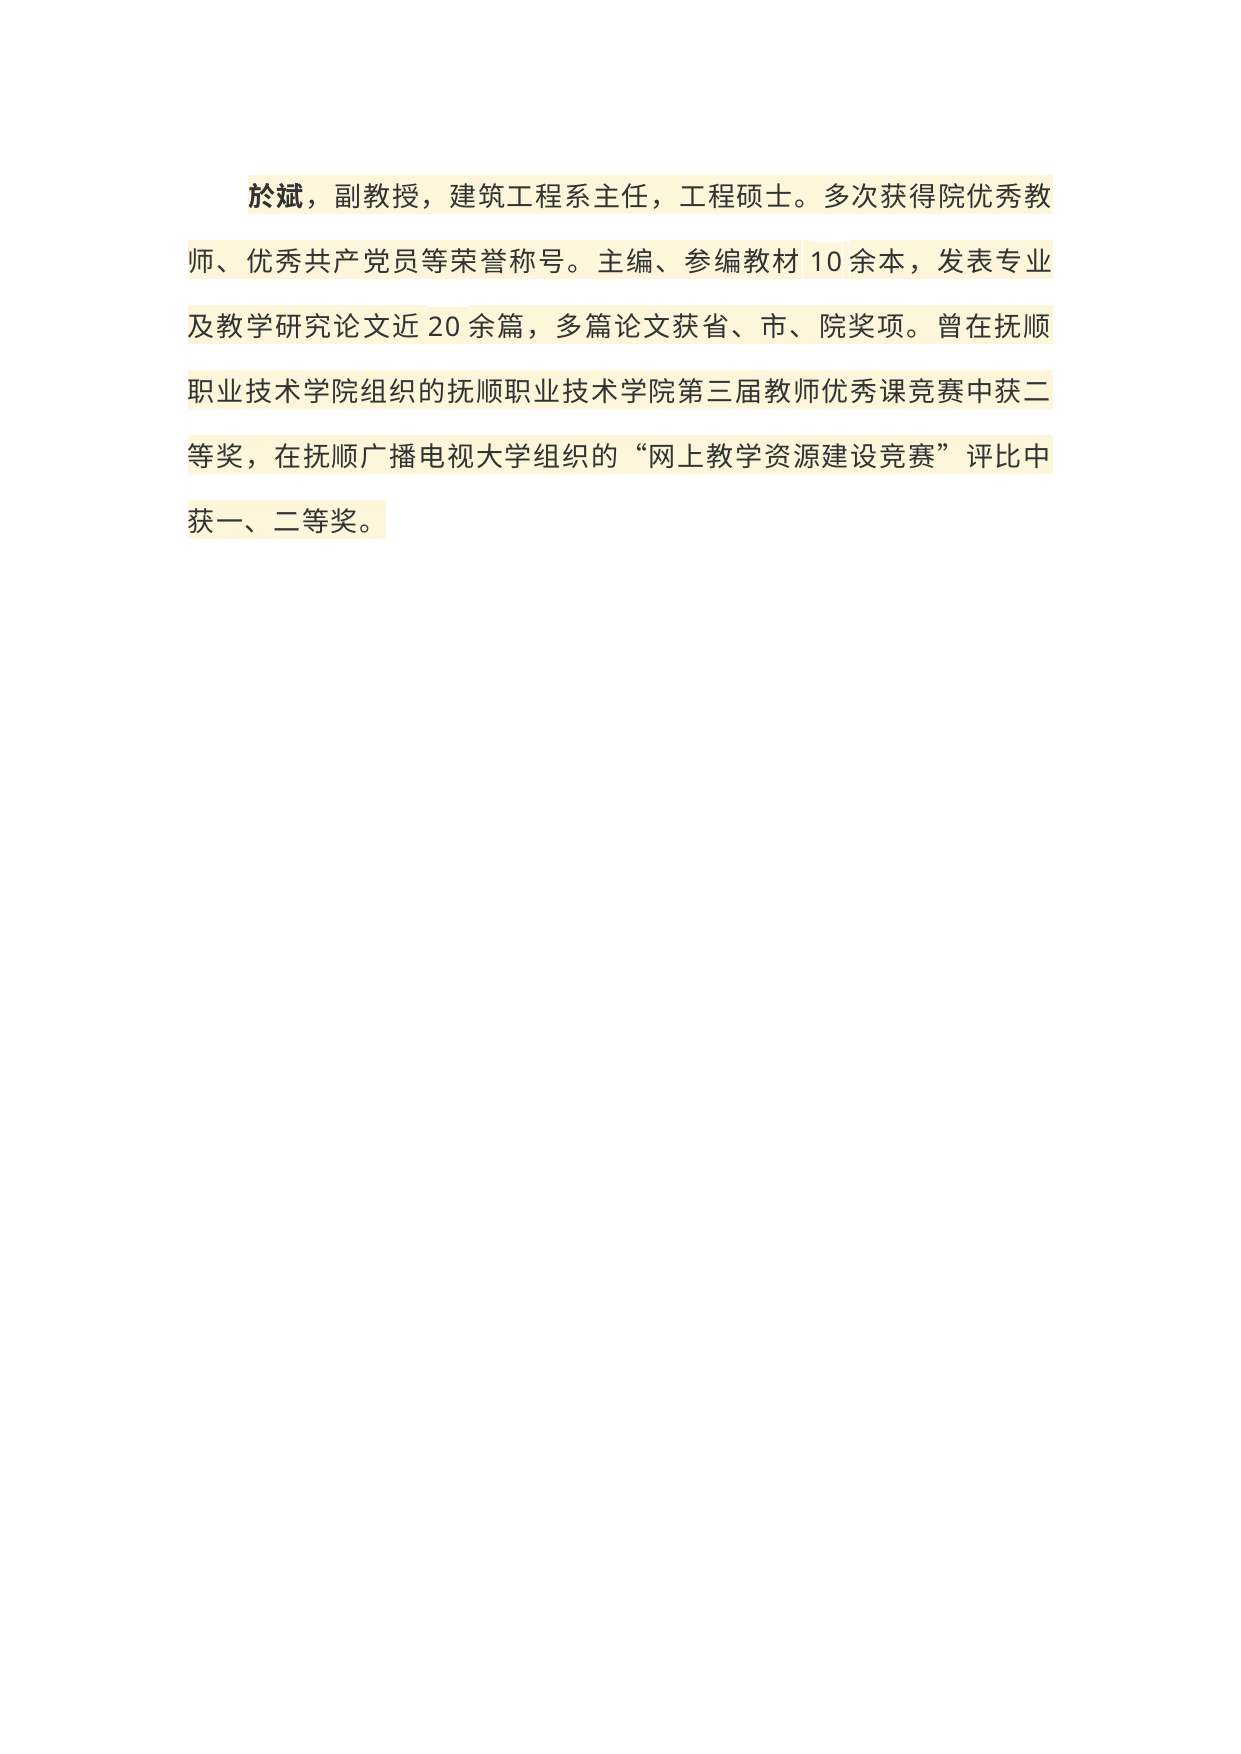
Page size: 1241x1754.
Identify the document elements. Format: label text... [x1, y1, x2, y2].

text 於斌，副教授，建筑工程系主任，工程硕士。多次获得院优秀教师、优秀共产党员等荣誉称号。主编、参编教材10余本，发表专业及教学研究论文近20余篇，多篇论文获省、市、院奖项。曾在抚顺职业技术学院组织的抚顺职业技术学院第三届教师优秀课竞赛中获二等奖，在抚顺广播电视大学组织的“网上教学资源建设竞赛”评比中获一、二等奖。 [187, 162, 1053, 552]
